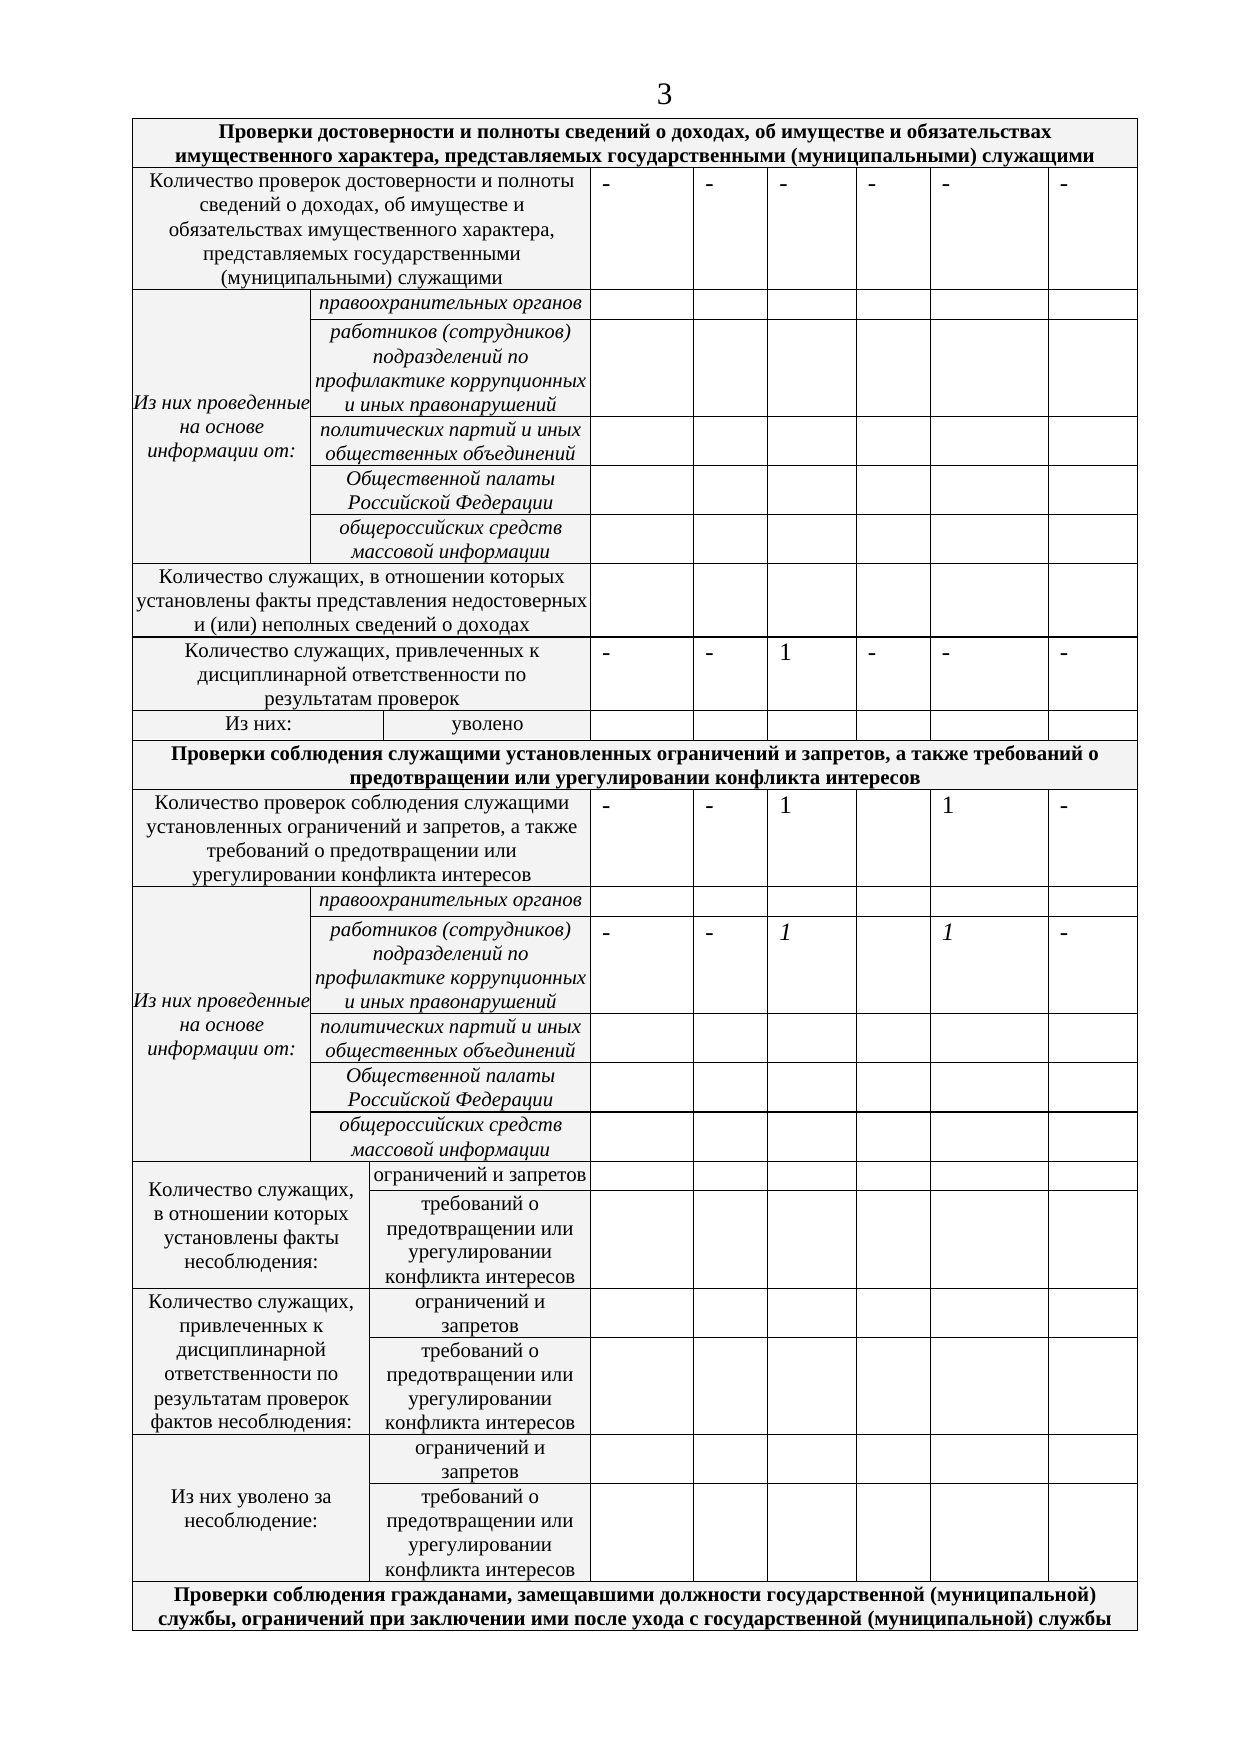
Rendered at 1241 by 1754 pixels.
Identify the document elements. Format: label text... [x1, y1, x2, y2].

table_cell 1 [768, 790, 856, 886]
table_cell [591, 1162, 693, 1190]
table_cell [768, 1484, 856, 1581]
table_cell [931, 320, 1048, 416]
table_cell [768, 1338, 856, 1434]
table_cell [857, 320, 930, 416]
table_cell уволено [384, 711, 590, 739]
table_cell [591, 1014, 693, 1062]
table_cell [857, 1191, 930, 1288]
table_cell [768, 290, 856, 318]
table_cell [768, 1063, 856, 1111]
table_cell [1049, 466, 1137, 514]
table_cell [1049, 1484, 1137, 1581]
table_cell [694, 564, 767, 636]
table_cell [931, 1014, 1048, 1062]
table_cell - [1049, 168, 1137, 289]
table_cell [931, 711, 1048, 739]
table_cell [1049, 320, 1137, 416]
table_cell - [694, 168, 767, 289]
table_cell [133, 1582, 1137, 1630]
table_cell 1 [931, 917, 1048, 1013]
table_cell [931, 1191, 1048, 1288]
table_cell [591, 887, 693, 916]
table_cell [857, 1484, 930, 1581]
table_cell [768, 1162, 856, 1190]
table_cell [931, 1289, 1048, 1337]
table_cell [768, 711, 856, 739]
table_cell [931, 1338, 1048, 1434]
table_cell [857, 466, 930, 514]
table_cell [591, 320, 693, 416]
table_cell [694, 417, 767, 465]
table_cell - [768, 168, 856, 289]
table_cell требований о предотвращении или урегулировании конфликта интересов [370, 1338, 590, 1434]
table_cell [931, 1063, 1048, 1111]
table_cell - [694, 790, 767, 886]
table_cell [1049, 1113, 1137, 1161]
table_cell [931, 887, 1048, 916]
table_cell [857, 1063, 930, 1111]
table_cell Количество служащих, в отношении которых установлены факты представления недостоверных и (или) неполных сведений о доходах [133, 564, 590, 636]
table_cell Из них уволено за несоблюдение: [133, 1435, 369, 1581]
table_cell - [694, 638, 767, 710]
table_cell - [1049, 917, 1137, 1013]
table_cell [591, 1113, 693, 1161]
table_cell [694, 515, 767, 563]
table_cell [694, 290, 767, 318]
table_cell ограничений и запретов [370, 1435, 590, 1483]
table_cell [857, 290, 930, 318]
table_cell [931, 290, 1048, 318]
table_cell [591, 290, 693, 318]
table_cell [1049, 1338, 1137, 1434]
table_cell - [1049, 638, 1137, 710]
table_cell требований о предотвращении или урегулировании конфликта интересов [370, 1191, 590, 1288]
table_cell [591, 1289, 693, 1337]
table_cell Количество служащих, привлеченных к дисциплинарной ответственности по результатам проверок [133, 638, 590, 710]
table_cell [694, 320, 767, 416]
table_cell Из них: [133, 711, 383, 739]
table_cell Количество служащих, в отношении которых установлены факты несоблюдения: [133, 1162, 369, 1288]
table_cell Проверки достоверности и полноты сведений о доходах, об имуществе и обязательствах имущественного характера, представляемых государственными (муниципальными) служащими [133, 119, 1137, 167]
table_cell [1049, 417, 1137, 465]
table_cell - [591, 790, 693, 886]
table_cell [591, 1435, 693, 1483]
table_cell [694, 1338, 767, 1434]
table_cell [768, 466, 856, 514]
table_cell [768, 564, 856, 636]
table_cell [1049, 1289, 1137, 1337]
table_cell [768, 1113, 856, 1161]
table_cell [768, 320, 856, 416]
table_cell Проверки соблюдения служащими установленных ограничений и запретов, а также требований о предотвращении или урегулировании конфликта интересов [133, 741, 1137, 789]
table_cell [931, 564, 1048, 636]
table_cell [931, 515, 1048, 563]
table_cell политических партий и иных общественных объединений [311, 417, 590, 465]
table_cell Общественной палаты Российской Федерации [311, 1063, 590, 1111]
table_cell 1 [768, 917, 856, 1013]
table_cell - [857, 168, 930, 289]
table_cell [694, 466, 767, 514]
table_cell Количество проверок достоверности и полноты сведений о доходах, об имуществе и обязательствах имущественного характера, представляемых государственными (муниципальными) служащими [133, 168, 590, 289]
table_cell [1049, 290, 1137, 318]
table_cell ограничений и запретов [370, 1162, 590, 1190]
table_cell [857, 1113, 930, 1161]
table_cell [591, 711, 693, 739]
table_cell [931, 1484, 1048, 1581]
table_cell 1 [931, 790, 1048, 886]
table_cell [857, 417, 930, 465]
table_cell [931, 1113, 1048, 1161]
table_cell Из них проведенные на основе информации от: [133, 887, 310, 1161]
table_cell [1049, 887, 1137, 916]
table_cell [591, 417, 693, 465]
table_cell [694, 1063, 767, 1111]
table_cell - [591, 168, 693, 289]
table_cell [591, 515, 693, 563]
table_cell правоохранительных органов [311, 887, 590, 916]
table_cell [931, 417, 1048, 465]
table_cell [591, 1191, 693, 1288]
table_cell [1049, 1191, 1137, 1288]
table_cell [857, 515, 930, 563]
table_cell [694, 1484, 767, 1581]
table_cell правоохранительных органов [311, 290, 590, 318]
table_cell - [857, 638, 930, 710]
table_cell - [591, 638, 693, 710]
table_cell [857, 1162, 930, 1190]
table_cell [694, 1113, 767, 1161]
table_cell [768, 417, 856, 465]
table_cell работников (сотрудников) подразделений по профилактике коррупционных и иных правонарушений [311, 320, 590, 416]
table_cell [1049, 1063, 1137, 1111]
table_cell - [931, 168, 1048, 289]
table_cell [768, 1014, 856, 1062]
table_cell [1049, 515, 1137, 563]
table_cell [768, 1289, 856, 1337]
table_cell [768, 515, 856, 563]
table_cell [591, 1338, 693, 1434]
table_cell [768, 1191, 856, 1288]
table_cell работников (сотрудников) подразделений по профилактике коррупционных и иных правонарушений [311, 917, 590, 1013]
table_cell общероссийских средств массовой информации [311, 515, 590, 563]
table_cell ограничений и запретов [370, 1289, 590, 1337]
table_cell [591, 564, 693, 636]
table_cell Количество служащих, привлеченных к дисциплинарной ответственности по результатам проверок фактов несоблюдения: [133, 1289, 369, 1434]
table_cell [591, 466, 693, 514]
table_cell - [1049, 790, 1137, 886]
table_cell [1049, 1162, 1137, 1190]
table_cell [857, 887, 930, 916]
table_cell [694, 1162, 767, 1190]
table_cell [857, 711, 930, 739]
table_cell [1049, 1435, 1137, 1483]
table_cell [694, 711, 767, 739]
table_cell - [931, 638, 1048, 710]
table_cell [1049, 711, 1137, 739]
table_cell Из них проведенные на основе информации от: [133, 290, 310, 563]
table_cell [857, 1338, 930, 1434]
table_cell [694, 1289, 767, 1337]
table_cell Количество проверок соблюдения служащими установленных ограничений и запретов, а также требований о предотвращении или урегулировании конфликта интересов [133, 790, 590, 886]
table_cell [1049, 1014, 1137, 1062]
table_cell [694, 1191, 767, 1288]
table_cell [931, 1162, 1048, 1190]
table_cell [694, 887, 767, 916]
table_cell Общественной палаты Российской Федерации [311, 466, 590, 514]
table_cell [857, 564, 930, 636]
table_cell общероссийских средств массовой информации [311, 1113, 590, 1161]
table_cell [694, 1014, 767, 1062]
table_cell [591, 1484, 693, 1581]
table_cell [931, 1435, 1048, 1483]
table_cell [857, 1289, 930, 1337]
table_cell [694, 1435, 767, 1483]
table_cell [857, 917, 930, 1013]
table_cell [931, 466, 1048, 514]
table_cell [857, 790, 930, 886]
table_cell требований о предотвращении или урегулировании конфликта интересов [370, 1484, 590, 1581]
table_cell политических партий и иных общественных объединений [311, 1014, 590, 1062]
table_cell [591, 1063, 693, 1111]
table_cell [857, 1014, 930, 1062]
table_cell 1 [768, 638, 856, 710]
table_cell [768, 887, 856, 916]
table_cell [1049, 564, 1137, 636]
table_cell - [591, 917, 693, 1013]
table_cell [768, 1435, 856, 1483]
table_cell - [694, 917, 767, 1013]
table_cell [857, 1435, 930, 1483]
